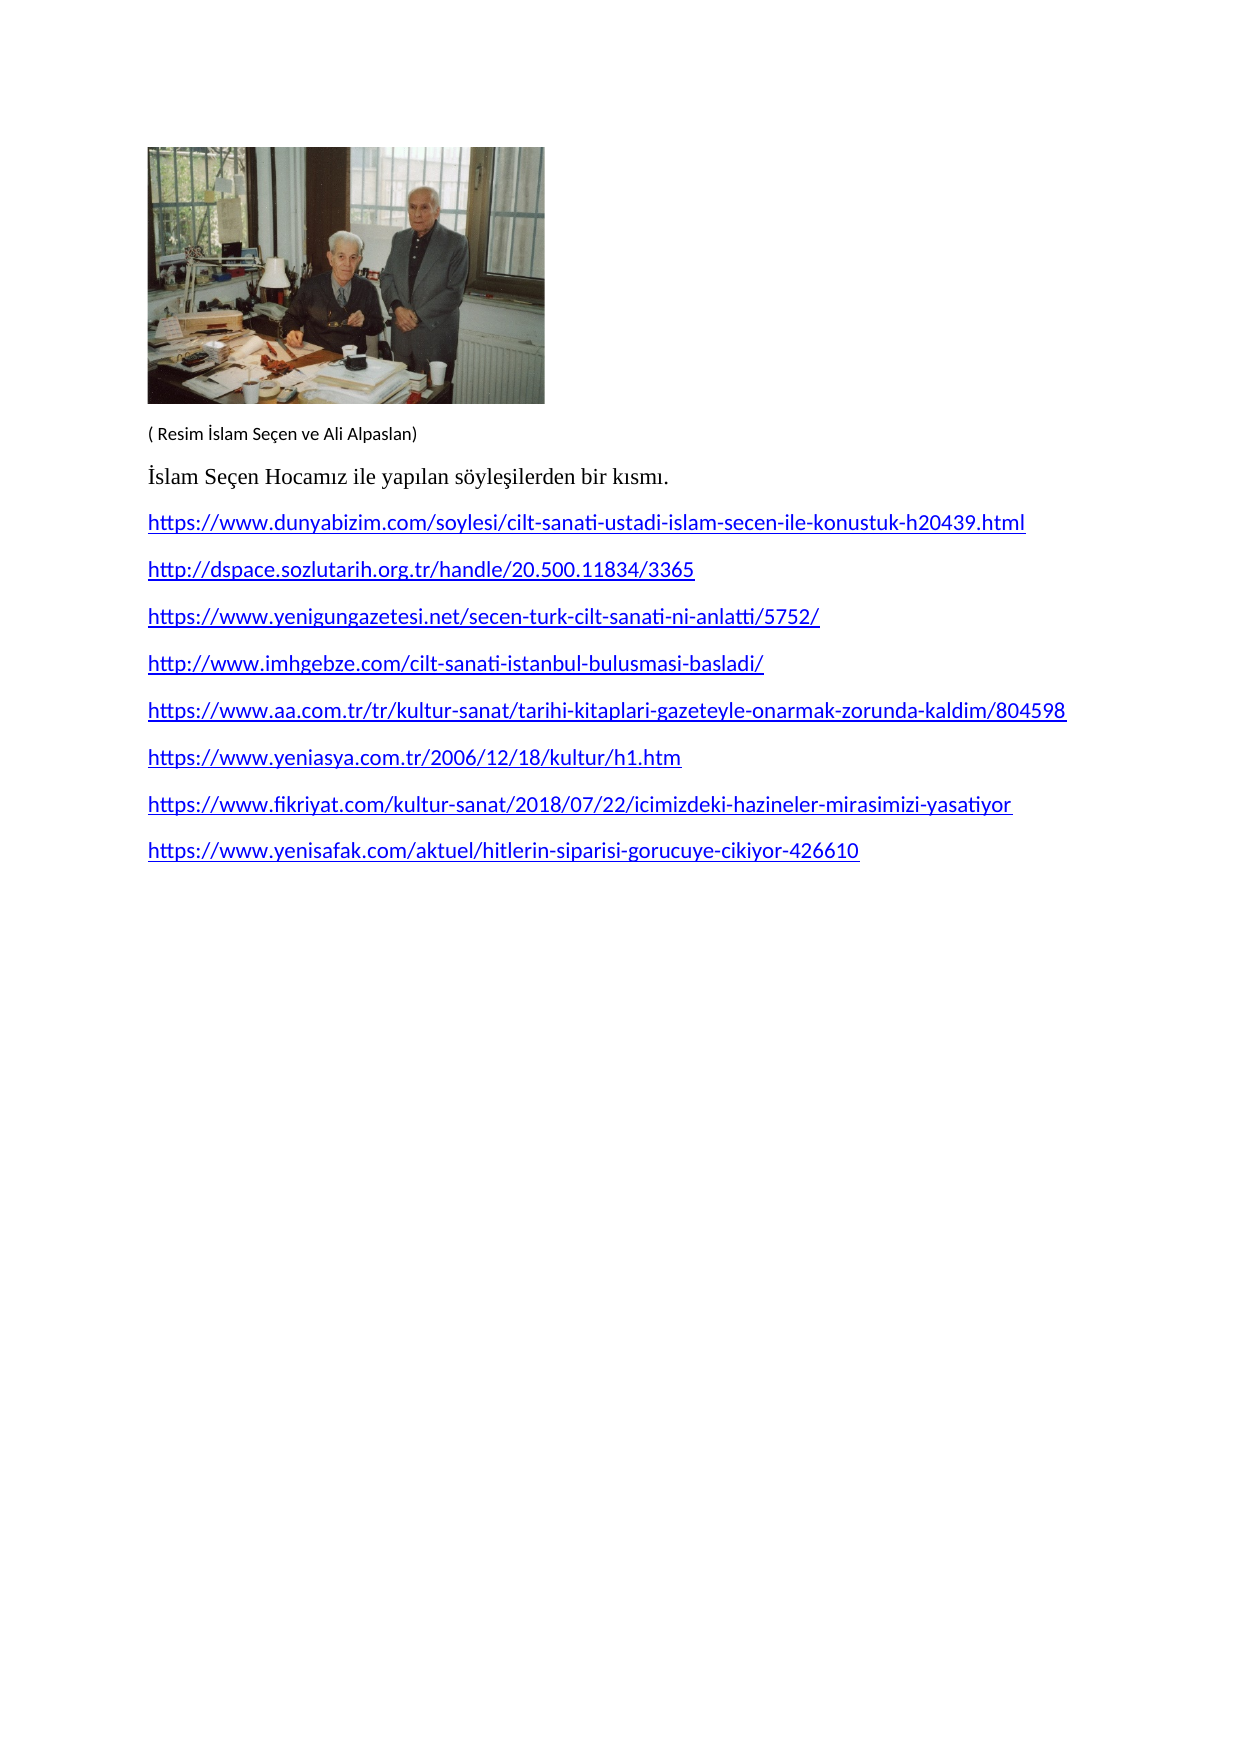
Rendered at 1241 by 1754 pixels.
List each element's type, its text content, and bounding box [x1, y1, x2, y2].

text http://www.imhgebze.com/cilt-sanati-istanbul-bulusmasi-basladi/ [148, 649, 1092, 677]
text ( Resim İslam Seçen ve Ali Alpaslan) [148, 422, 1092, 445]
text https://www.yenigungazetesi.net/secen-turk-cilt-sanati-ni-anlatti/5752/ [148, 602, 1092, 630]
text https://www.yeniasya.com.tr/2006/12/18/kultur/h1.htm [148, 743, 1092, 771]
picture [147, 147, 545, 404]
text https://www.aa.com.tr/tr/kultur-sanat/tarihi-kitaplari-gazeteyle-onarmak-zorunda-kaldim/804598 [148, 696, 1092, 724]
text https://www.yenisafak.com/aktuel/hitlerin-siparisi-gorucuye-cikiyor-426610 [148, 837, 1092, 865]
text https://www.fikriyat.com/kultur-sanat/2018/07/22/icimizdeki-hazineler-mirasimizi-yasatiyor [148, 790, 1092, 818]
text http://dspace.sozlutarih.org.tr/handle/20.500.11834/3365 [148, 555, 1092, 583]
text https://www.dunyabizim.com/soylesi/cilt-sanati-ustadi-islam-secen-ile-konustuk-h20439.html [148, 508, 1092, 537]
text İslam Seçen Hocamız ile yapılan söyleşilerden bir kısmı. [148, 463, 1092, 490]
